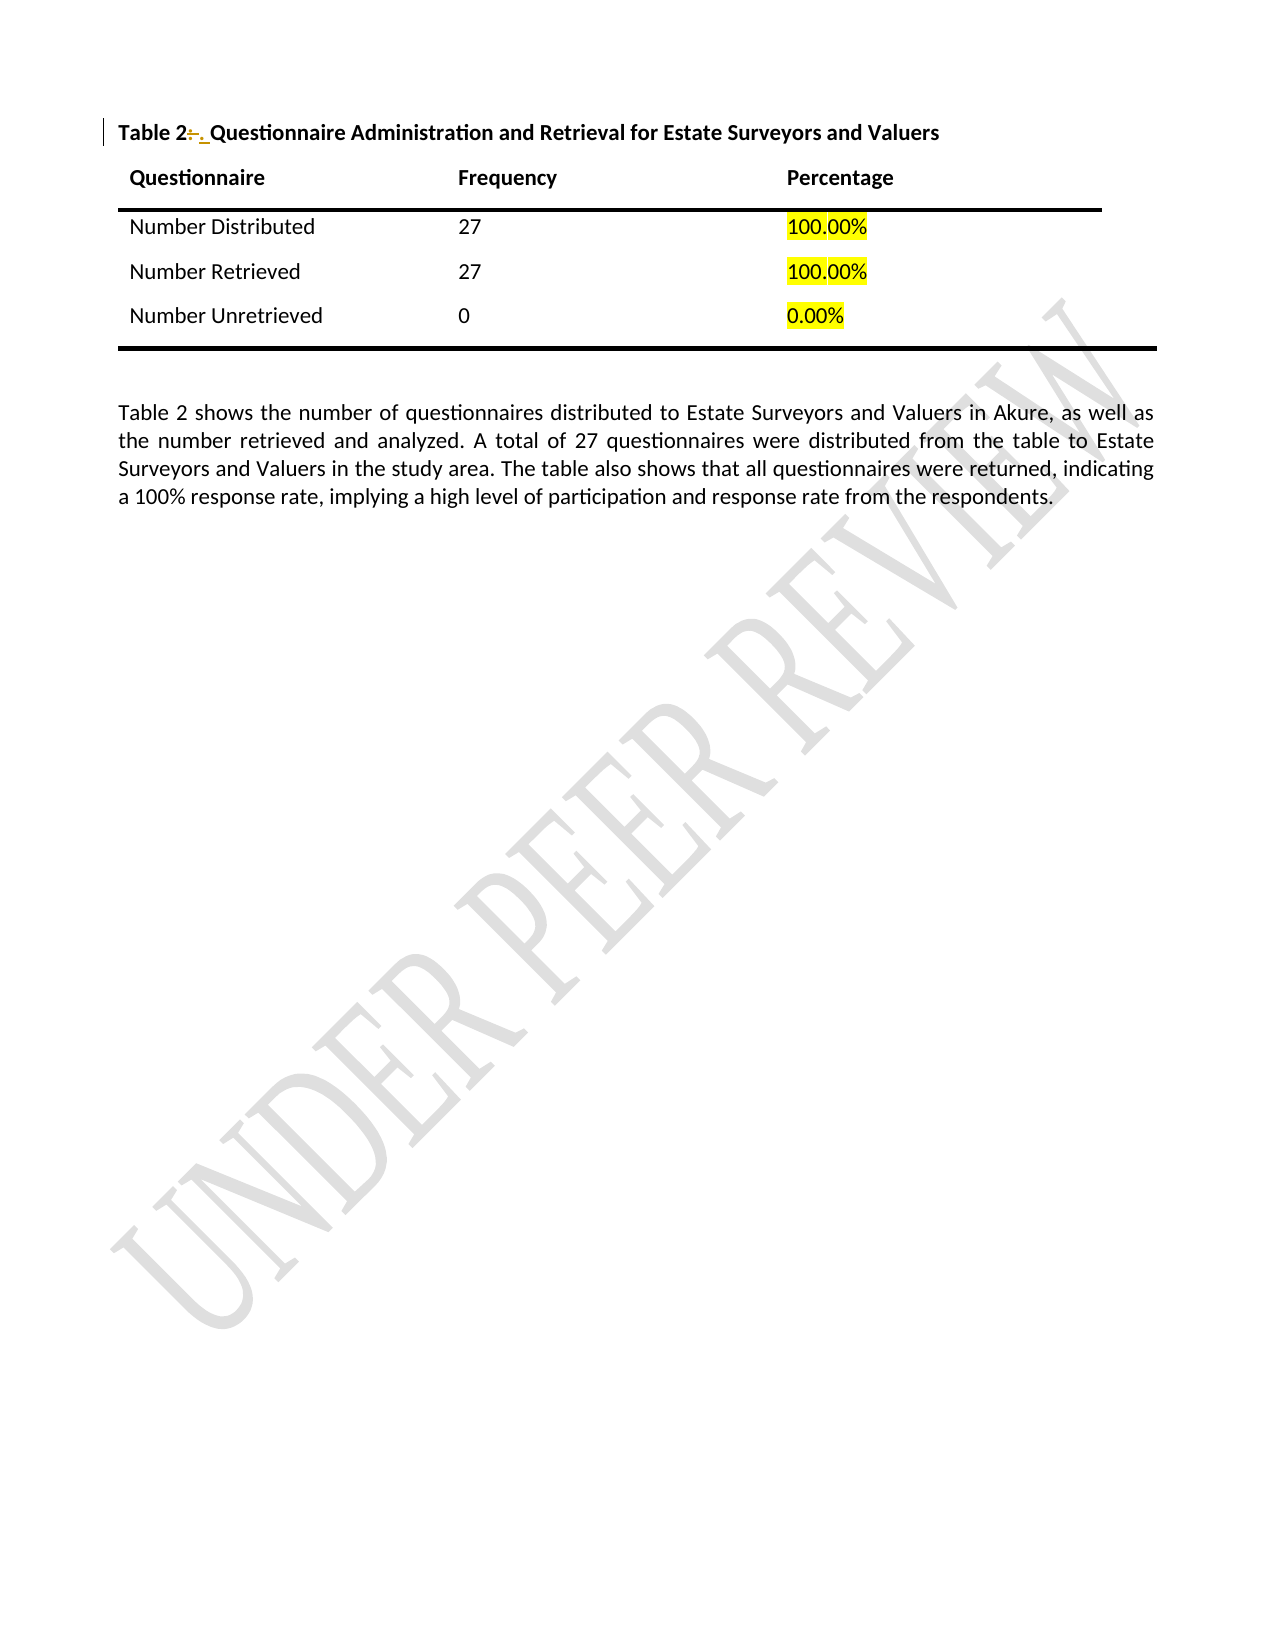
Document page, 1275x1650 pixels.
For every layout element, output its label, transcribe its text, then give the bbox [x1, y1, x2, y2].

table_header Frequency [447, 163, 776, 207]
text Table 2 shows the number of questionnaires distributed to Estate Surveyors and Valuers in Akure, as well as the number retrieved and analyzed. A total of 27 questionnaires were distributed from the table to Estate Surveyors and Valuers in the study area. The table also shows that all questionnaires were returned, indicating a 100% response rate, implying a high level of participation and response rate from the respondents. [118, 391, 1157, 510]
table_cell Number Unretrieved [118, 302, 447, 346]
table_cell 100.00% [776, 257, 1102, 302]
table_cell Number Distributed [118, 212, 447, 257]
table_cell 0.00% [776, 302, 1102, 346]
table_cell 27 [447, 212, 776, 257]
table_cell 100.00% [776, 212, 1102, 257]
table_cell 27 [447, 257, 776, 302]
text Table 2Questionnaire Administration and Retrieval for Estate Surveyors and Valuers [118, 118, 1157, 146]
table_cell Number Retrieved [118, 257, 447, 302]
table_header Percentage [776, 163, 1102, 207]
table_cell 0 [447, 302, 776, 346]
table_header Questionnaire [118, 163, 447, 207]
